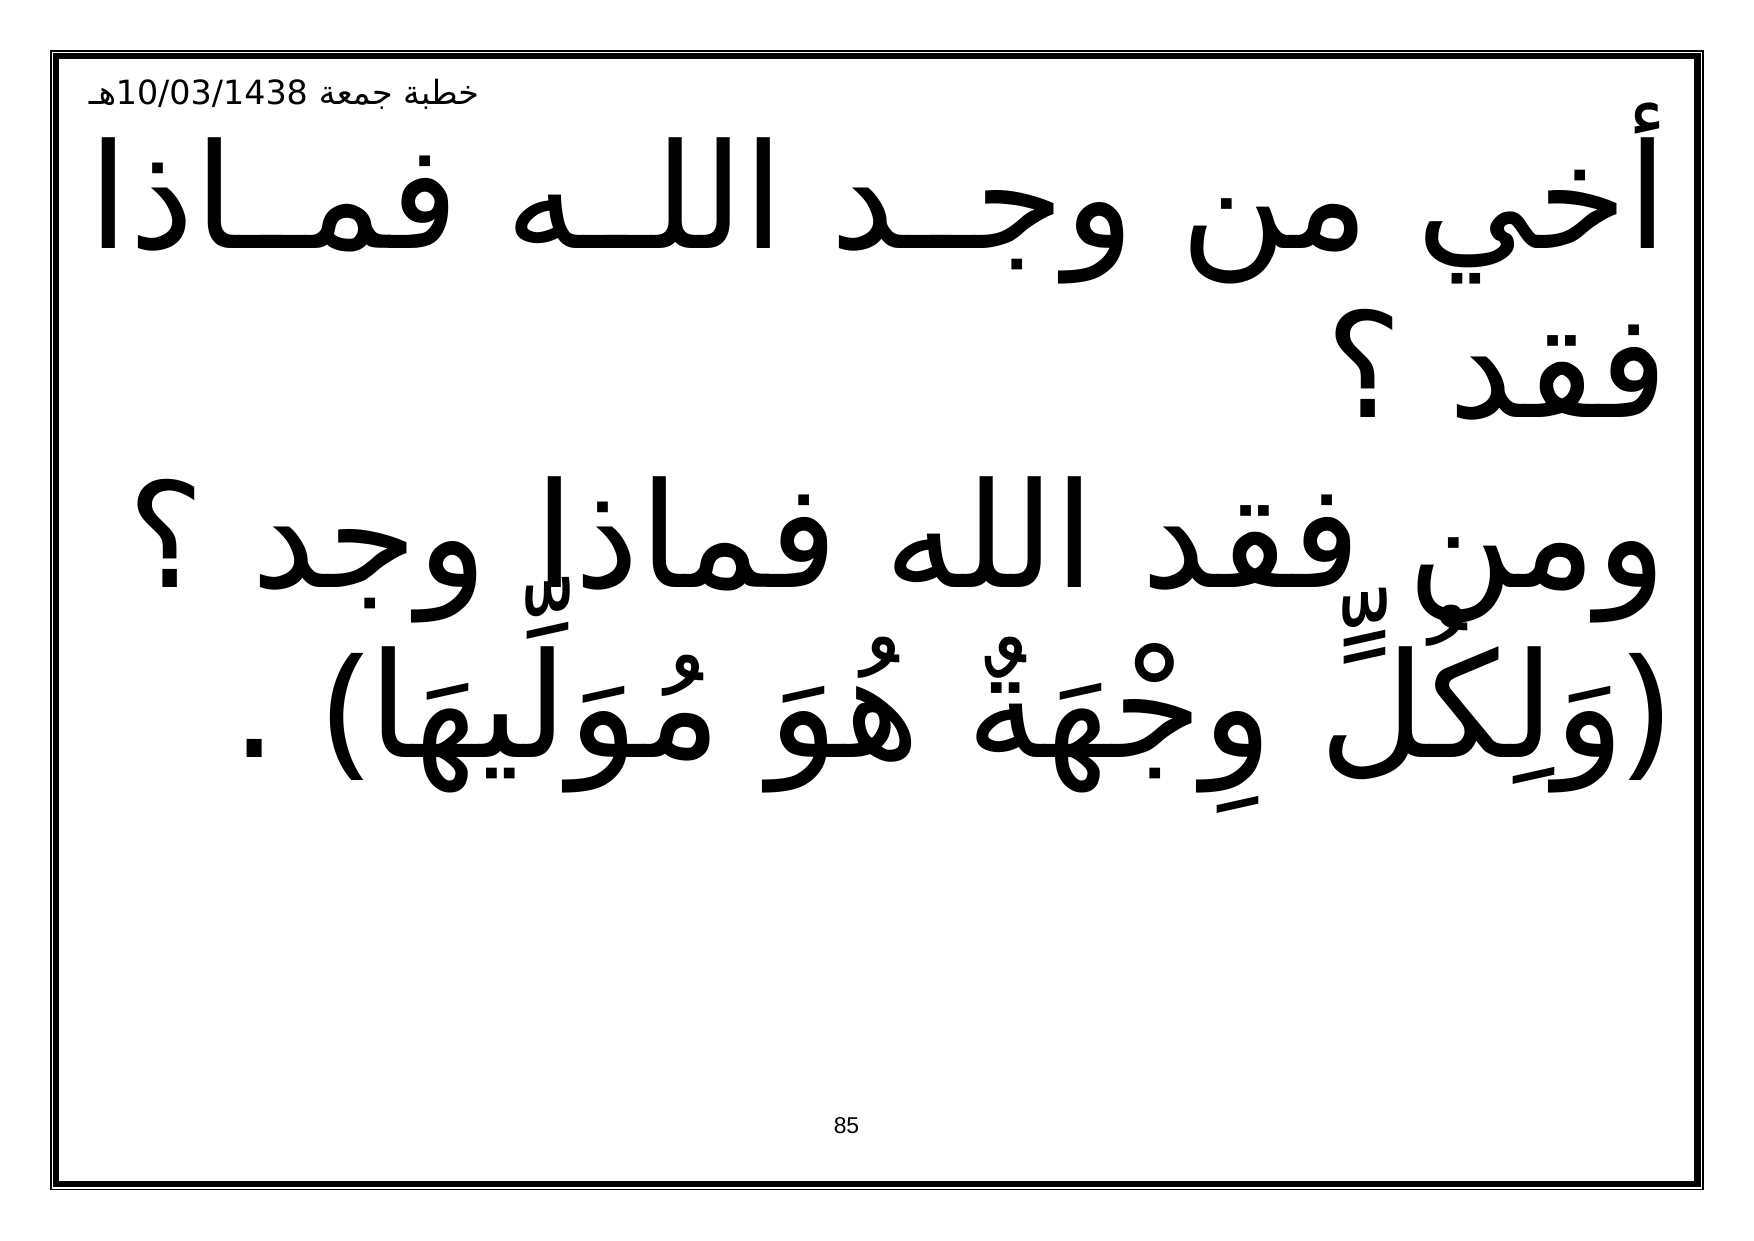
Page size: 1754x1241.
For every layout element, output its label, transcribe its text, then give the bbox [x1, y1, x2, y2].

text ومن فقد الله فماذا وجد ؟ [89, 452, 1669, 622]
text ﴿وَلِكُلٍّ وِجْهَةٌ هُوَ مُوَلِّيهَا﴾ . [89, 622, 1669, 792]
text أخي من وجد الله فماذا فقد ؟ [89, 113, 1669, 452]
